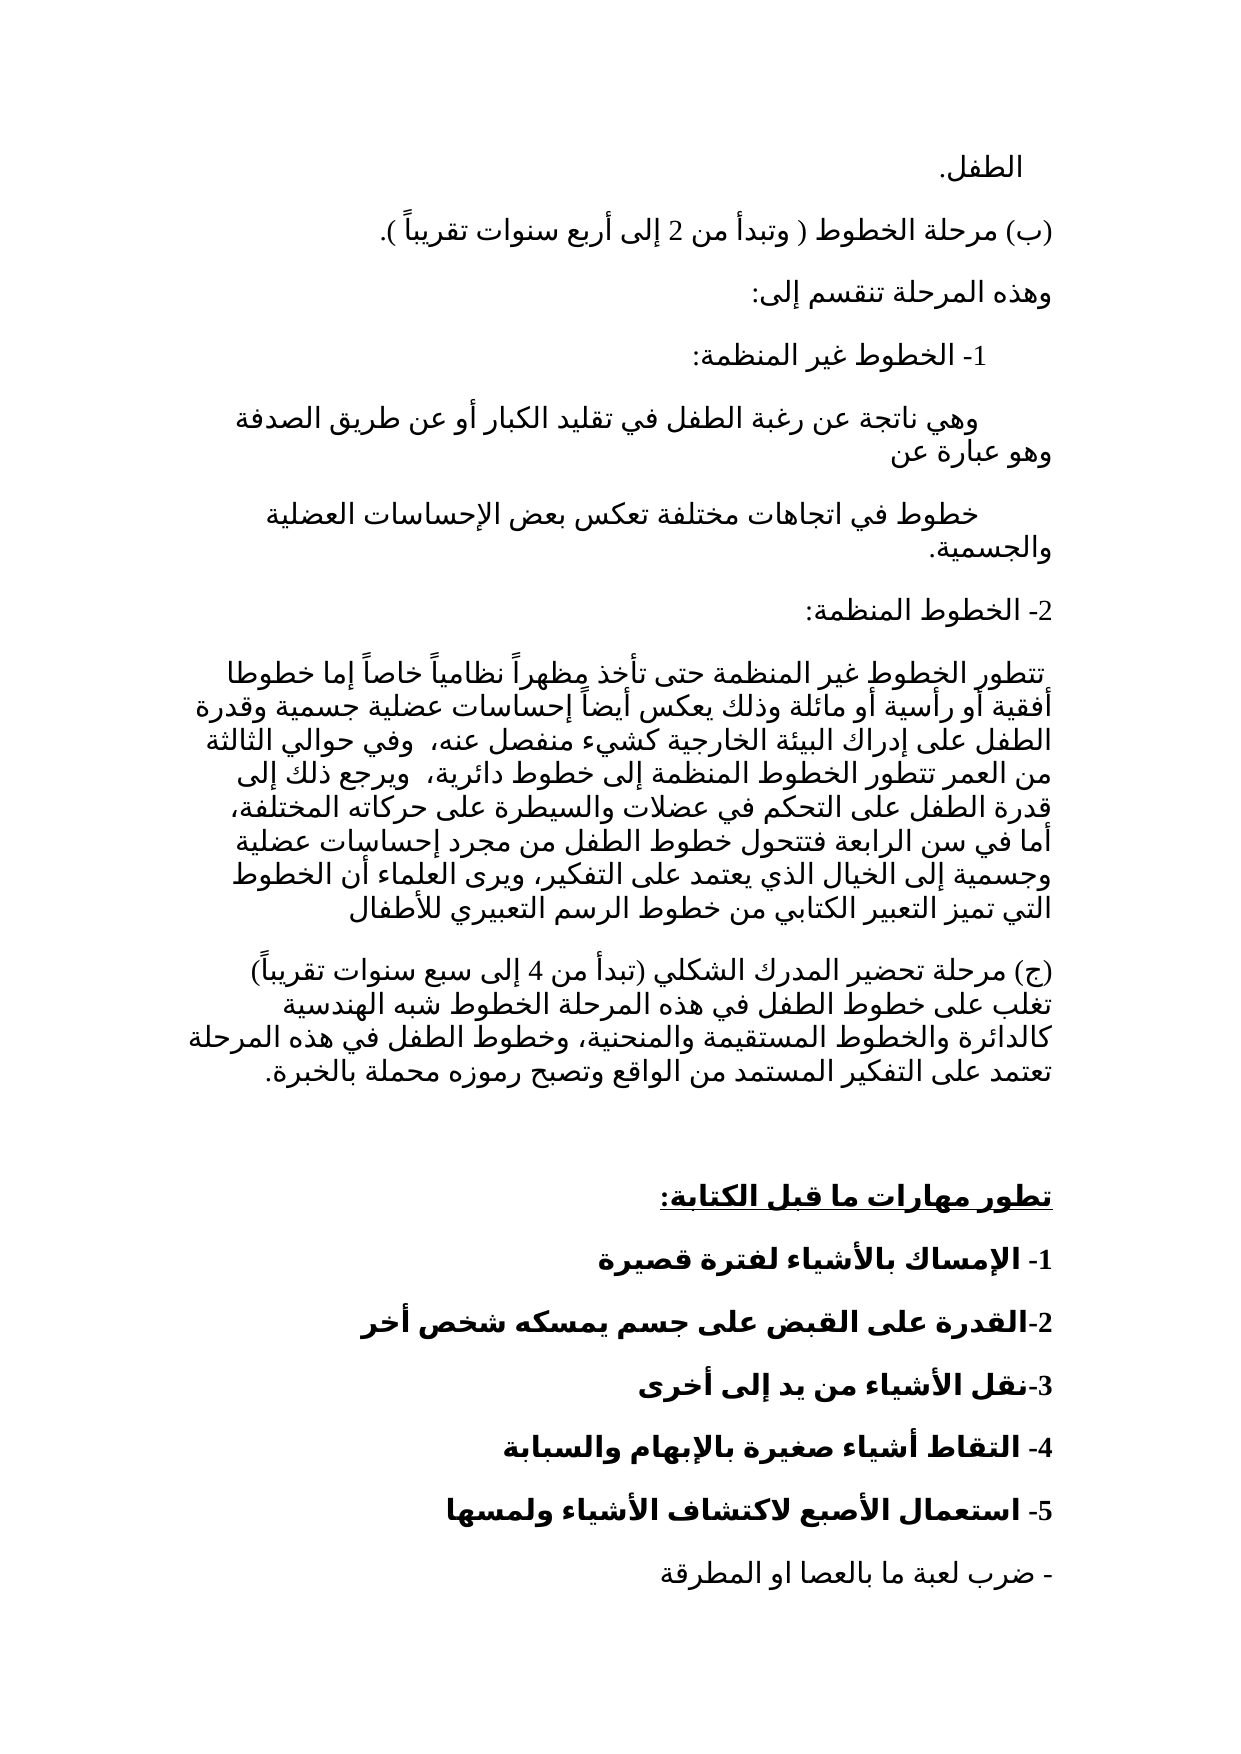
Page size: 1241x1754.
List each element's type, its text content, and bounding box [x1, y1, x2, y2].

text 1- الخطوط غير المنظمة: [187, 338, 1053, 372]
text 1- الإمساك بالأشياء لفترة قصيرة [187, 1242, 1053, 1276]
text (ج) مرحلة تحضير المدرك الشكلي (تبدأ من 4 إلى سبع سنوات تقريباً) تغلب على خطوط الطفل في هذه المرحلة الخطوط شبه الهندسية كالدائرة والخطوط المستقيمة والمنحنية، وخطوط الطفل في هذه المرحلة تعتمد على التفكير المستمد من الواقع وتصبح رموزه محملة بالخبرة. [187, 953, 1053, 1088]
text الطفل. [187, 150, 1053, 183]
text وهذه المرحلة تنقسم إلى: [187, 275, 1053, 309]
text 5- استعمال الأصبع لاكتشاف الأشياء ولمسها [187, 1493, 1053, 1527]
text وهي ناتجة عن رغبة الطفل في تقليد الكبار أو عن طريق الصدفة وهو عبارة عن [187, 401, 1053, 468]
text 3-نقل الأشياء من يد إلى أخرى [187, 1368, 1053, 1401]
text - ضرب لعبة ما بالعصا او المطرقة [187, 1556, 1053, 1589]
text 2-القدرة على القبض على جسم يمسكه شخص أخر [187, 1305, 1053, 1338]
text تتطور الخطوط غير المنظمة حتى تأخذ مظهراً نظامياً خاصاً إما خطوطا أفقية أو رأسية أو مائلة وذلك يعكس أيضاً إحساسات عضلية جسمية وقدرة الطفل على إدراك البيئة الخارجية كشيء منفصل عنه، وفي حوالي الثالثة من العمر تتطور الخطوط المنظمة إلى خطوط دائرية، ويرجع ذلك إلى قدرة الطفل على التحكم في عضلات والسيطرة على حركاته المختلفة، أما في سن الرابعة فتتحول خطوط الطفل من مجرد إحساسات عضلية وجسمية إلى الخيال الذي يعتمد على التفكير، ويرى العلماء أن الخطوط التي تميز التعبير الكتابي من خطوط الرسم التعبيري للأطفال [187, 656, 1053, 924]
text 2- الخطوط المنظمة: [187, 593, 1053, 627]
text (ب) مرحلة الخطوط ( وتبدأ من 2 إلى أربع سنوات تقريباً ). [187, 213, 1053, 246]
text 4- التقاط أشياء صغيرة بالإبهام والسبابة [187, 1430, 1053, 1464]
text خطوط في اتجاهات مختلفة تعكس بعض الإحساسات العضلية والجسمية. [187, 497, 1053, 564]
text تطور مهارات ما قبل الكتابة: [187, 1179, 1053, 1213]
